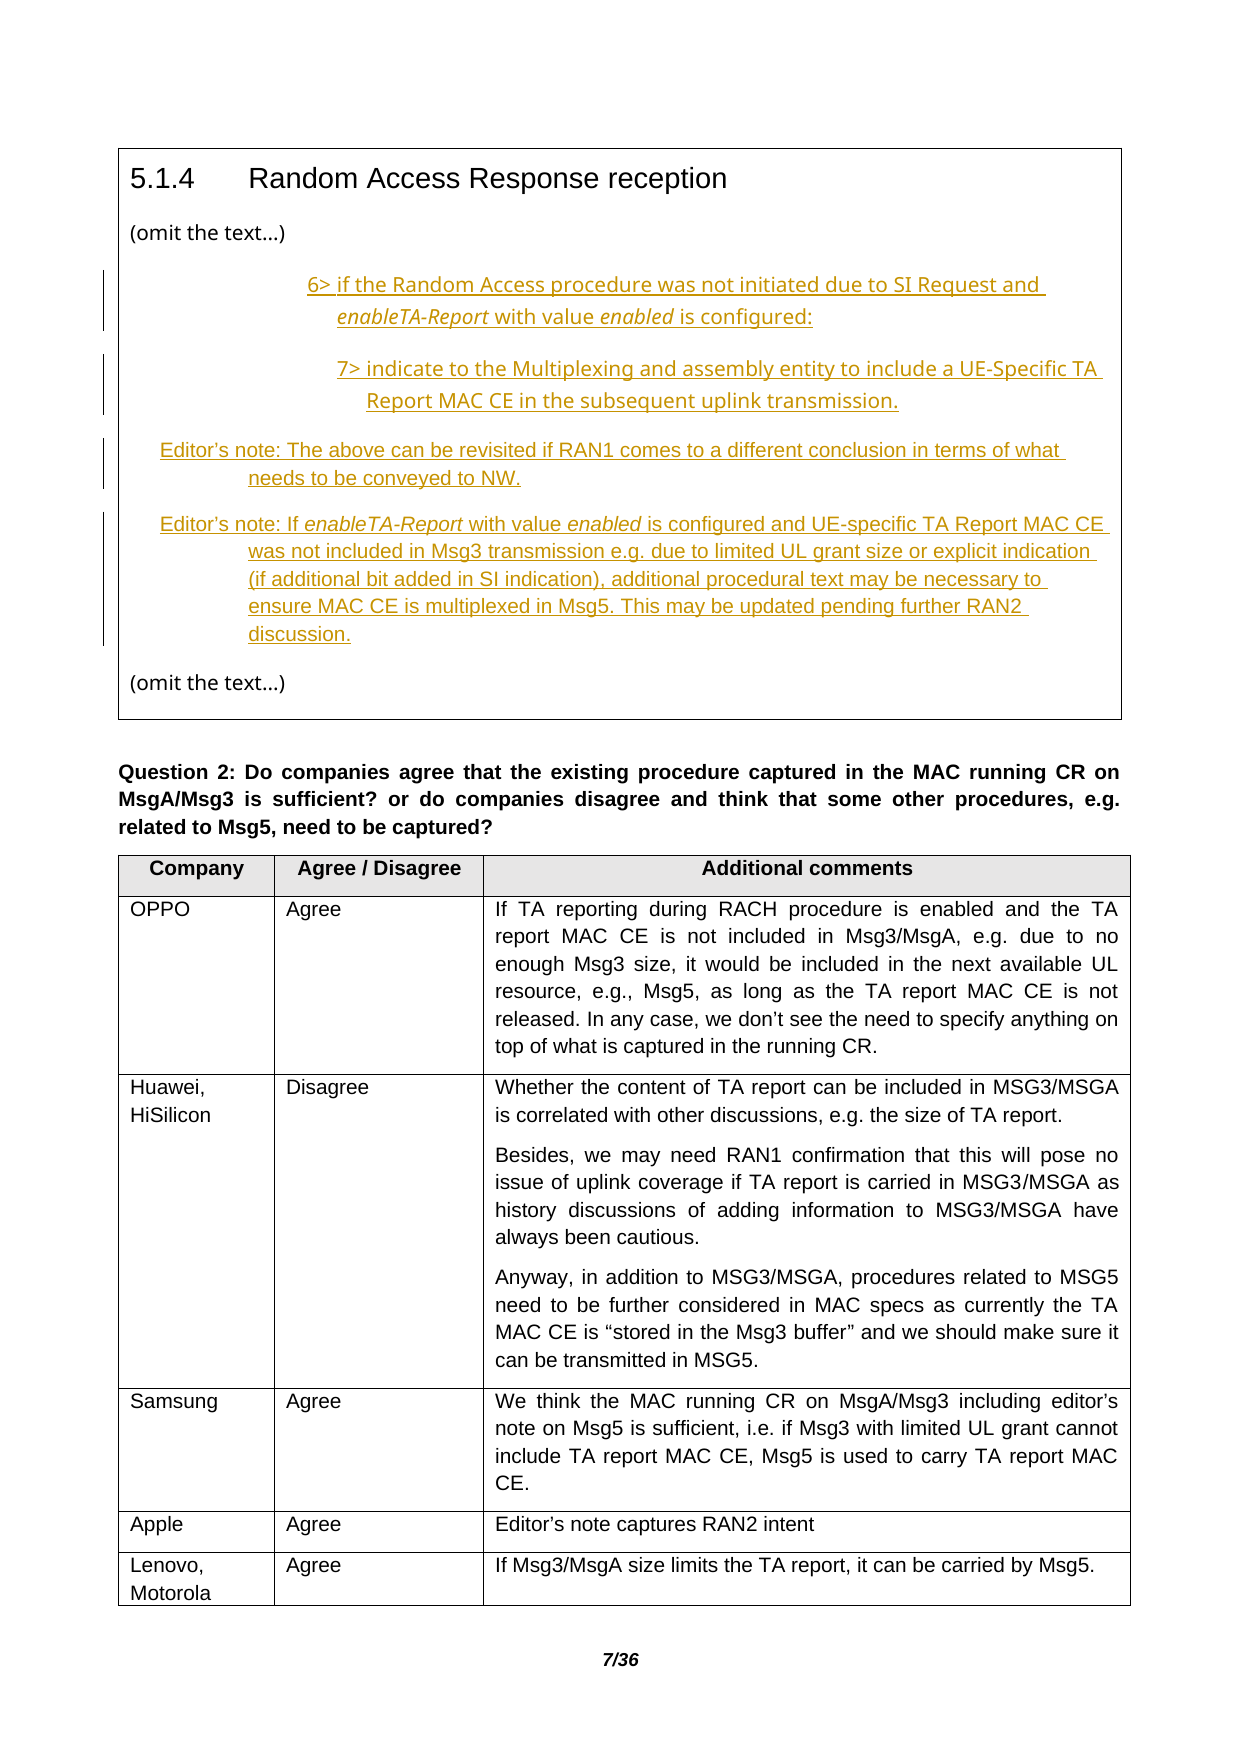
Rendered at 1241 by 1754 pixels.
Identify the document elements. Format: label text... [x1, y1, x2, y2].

table_cell Agree [275, 1389, 483, 1511]
table_cell OPPO [119, 897, 274, 1074]
table_cell Apple [119, 1512, 274, 1552]
table_cell Editor’s note captures RAN2 intent [484, 1512, 1130, 1552]
table_cell Agree [275, 1553, 483, 1605]
table_cell Huawei, HiSilicon [119, 1075, 274, 1388]
table_cell If TA reporting during RACH procedure is enabled and the TA report MAC CE is not included in Msg3/MsgA, e.g. due to no enough Msg3 size, it would be included in the next available UL resource, e.g., Msg5, as long as the TA report MAC CE is not released. In any case, we don’t see the need to specify anything on top of what is captured in the running CR. [484, 897, 1130, 1074]
table_cell Agree [275, 897, 483, 1074]
table_cell Agree [275, 1512, 483, 1552]
table_cell Samsung [119, 1389, 274, 1511]
table_header Additional comments [484, 856, 1130, 896]
table_header Company [119, 856, 274, 896]
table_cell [484, 1553, 1130, 1605]
table_cell We think the MAC running CR on MsgA/Msg3 including editor’s note on Msg5 is sufficient, i.e. if Msg3 with limited UL grant cannot include TA report MAC CE, Msg5 is used to carry TA report MAC CE. [484, 1389, 1130, 1511]
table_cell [119, 1553, 274, 1605]
table_header Agree / Disagree [275, 856, 483, 896]
text Question 2: Do companies agree that the existing procedure captured in the MAC running CR on MsgA/Msg3 is sufficient? or do companies disagree and think that some other procedures, e.g. related to Msg5, need to be captured? [118, 759, 1122, 838]
table_cell Whether the content of TA report can be included in MSG3/MSGA is correlated with other discussions, e.g. the size of TA report. Besides, we may need RAN1 confirmation that this will pose no issue of uplink coverage if TA report is carried in MSG3/MSGA as history discussions of adding information to MSG3/MSGA have always been cautious. Anyway, in addition to MSG3/MSGA, procedures related to MSG5 need to be further considered in MAC specs as currently the TA MAC CE is “stored in the Msg3 buffer” and we should make sure it can be transmitted in MSG5. [484, 1075, 1130, 1388]
table_cell Disagree [275, 1075, 483, 1388]
table_header 5.1.4 Random Access Response reception (omit the text...) (omit the text...) [119, 149, 1121, 718]
